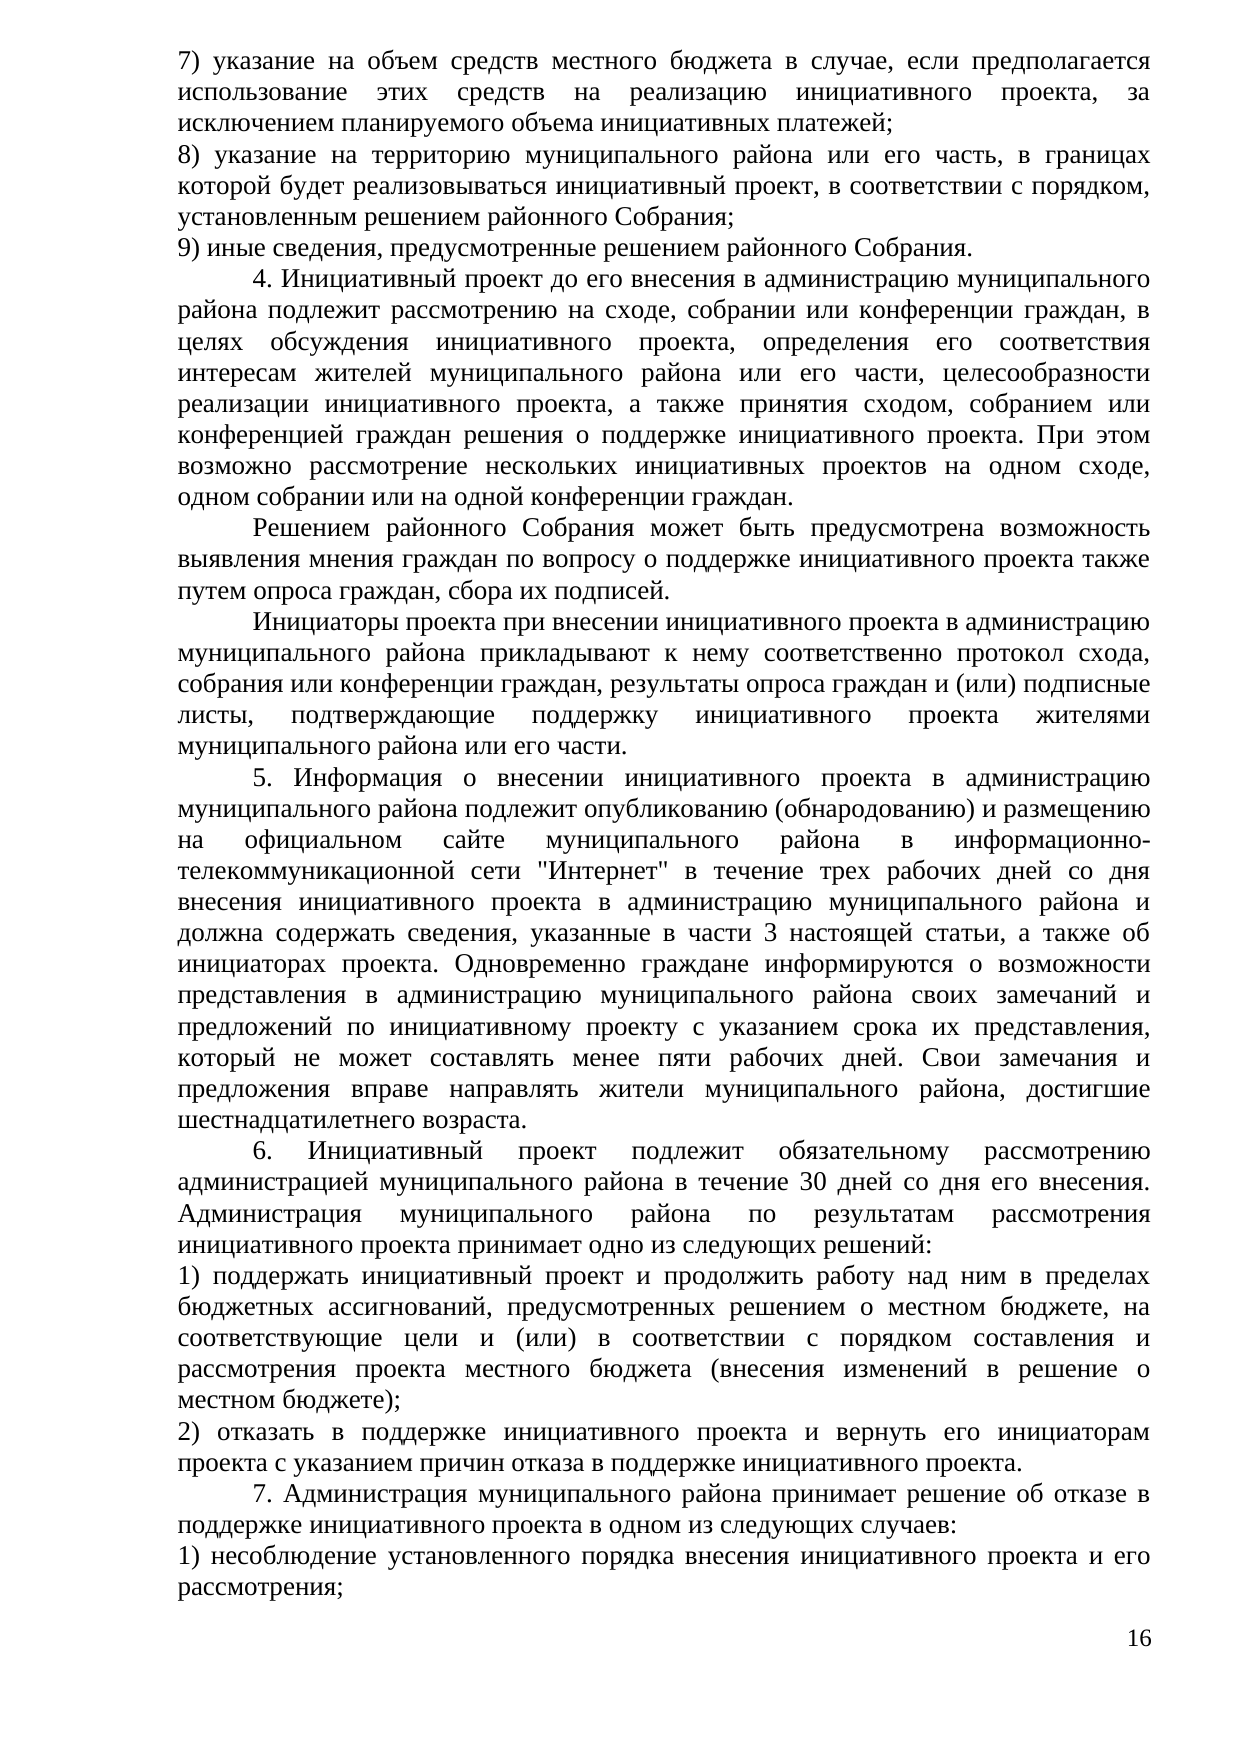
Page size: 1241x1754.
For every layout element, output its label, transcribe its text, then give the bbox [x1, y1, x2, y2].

text 7) указание на объем средств местного бюджета в случае, если предполагается использование этих средств на реализацию инициативного проекта, за исключением планируемого объема инициативных платежей; [177, 44, 1152, 138]
text 7. Администрация муниципального района принимает решение об отказе в поддержке инициативного проекта в одном из следующих случаев: [177, 1477, 1152, 1539]
text 1) поддержать инициативный проект и продолжить работу над ним в пределах бюджетных ассигнований, предусмотренных решением о местном бюджете, на соответствующие цели и (или) в соответствии с порядком составления и рассмотрения проекта местного бюджета (внесения изменений в решение о местном бюджете); [177, 1259, 1152, 1415]
text Инициаторы проекта при внесении инициативного проекта в администрацию муниципального района прикладывают к нему соответственно протокол схода, собрания или конференции граждан, результаты опроса граждан и (или) подписные листы, подтверждающие поддержку инициативного проекта жителями муниципального района или его части. [177, 605, 1152, 761]
text 1) несоблюдение установленного порядка внесения инициативного проекта и его рассмотрения; [177, 1539, 1152, 1602]
text 2) отказать в поддержке инициативного проекта и вернуть его инициаторам проекта с указанием причин отказа в поддержке инициативного проекта. [177, 1415, 1152, 1477]
text 8) указание на территорию муниципального района или его часть, в границах которой будет реализовываться инициативный проект, в соответствии с порядком, установленным решением районного Собрания; [177, 138, 1152, 231]
text 6. Инициативный проект подлежит обязательному рассмотрению администрацией муниципального района в течение 30 дней со дня его внесения. Администрация муниципального района по результатам рассмотрения инициативного проекта принимает одно из следующих решений: [177, 1134, 1152, 1259]
text Решением районного Собрания может быть предусмотрена возможность выявления мнения граждан по вопросу о поддержке инициативного проекта также путем опроса граждан, сбора их подписей. [177, 511, 1152, 605]
text 4. Инициативный проект до его внесения в администрацию муниципального района подлежит рассмотрению на сходе, собрании или конференции граждан, в целях обсуждения инициативного проекта, определения его соответствия интересам жителей муниципального района или его части, целесообразности реализации инициативного проекта, а также принятия сходом, собранием или конференцией граждан решения о поддержке инициативного проекта. При этом возможно рассмотрение нескольких инициативных проектов на одном сходе, одном собрании или на одной конференции граждан. [177, 262, 1152, 511]
text 9) иные сведения, предусмотренные решением районного Собрания. [177, 231, 1152, 262]
text 5. Информация о внесении инициативного проекта в администрацию муниципального района подлежит опубликованию (обнародованию) и размещению на официальном сайте муниципального района в информационно-телекоммуникационной сети "Интернет" в течение трех рабочих дней со дня внесения инициативного проекта в администрацию муниципального района и должна содержать сведения, указанные в части 3 настоящей статьи, а также об инициаторах проекта. Одновременно граждане информируются о возможности представления в администрацию муниципального района своих замечаний и предложений по инициативному проекту с указанием срока их представления, который не может составлять менее пяти рабочих дней. Свои замечания и предложения вправе направлять жители муниципального района, достигшие шестнадцатилетнего возраста. [177, 761, 1152, 1134]
